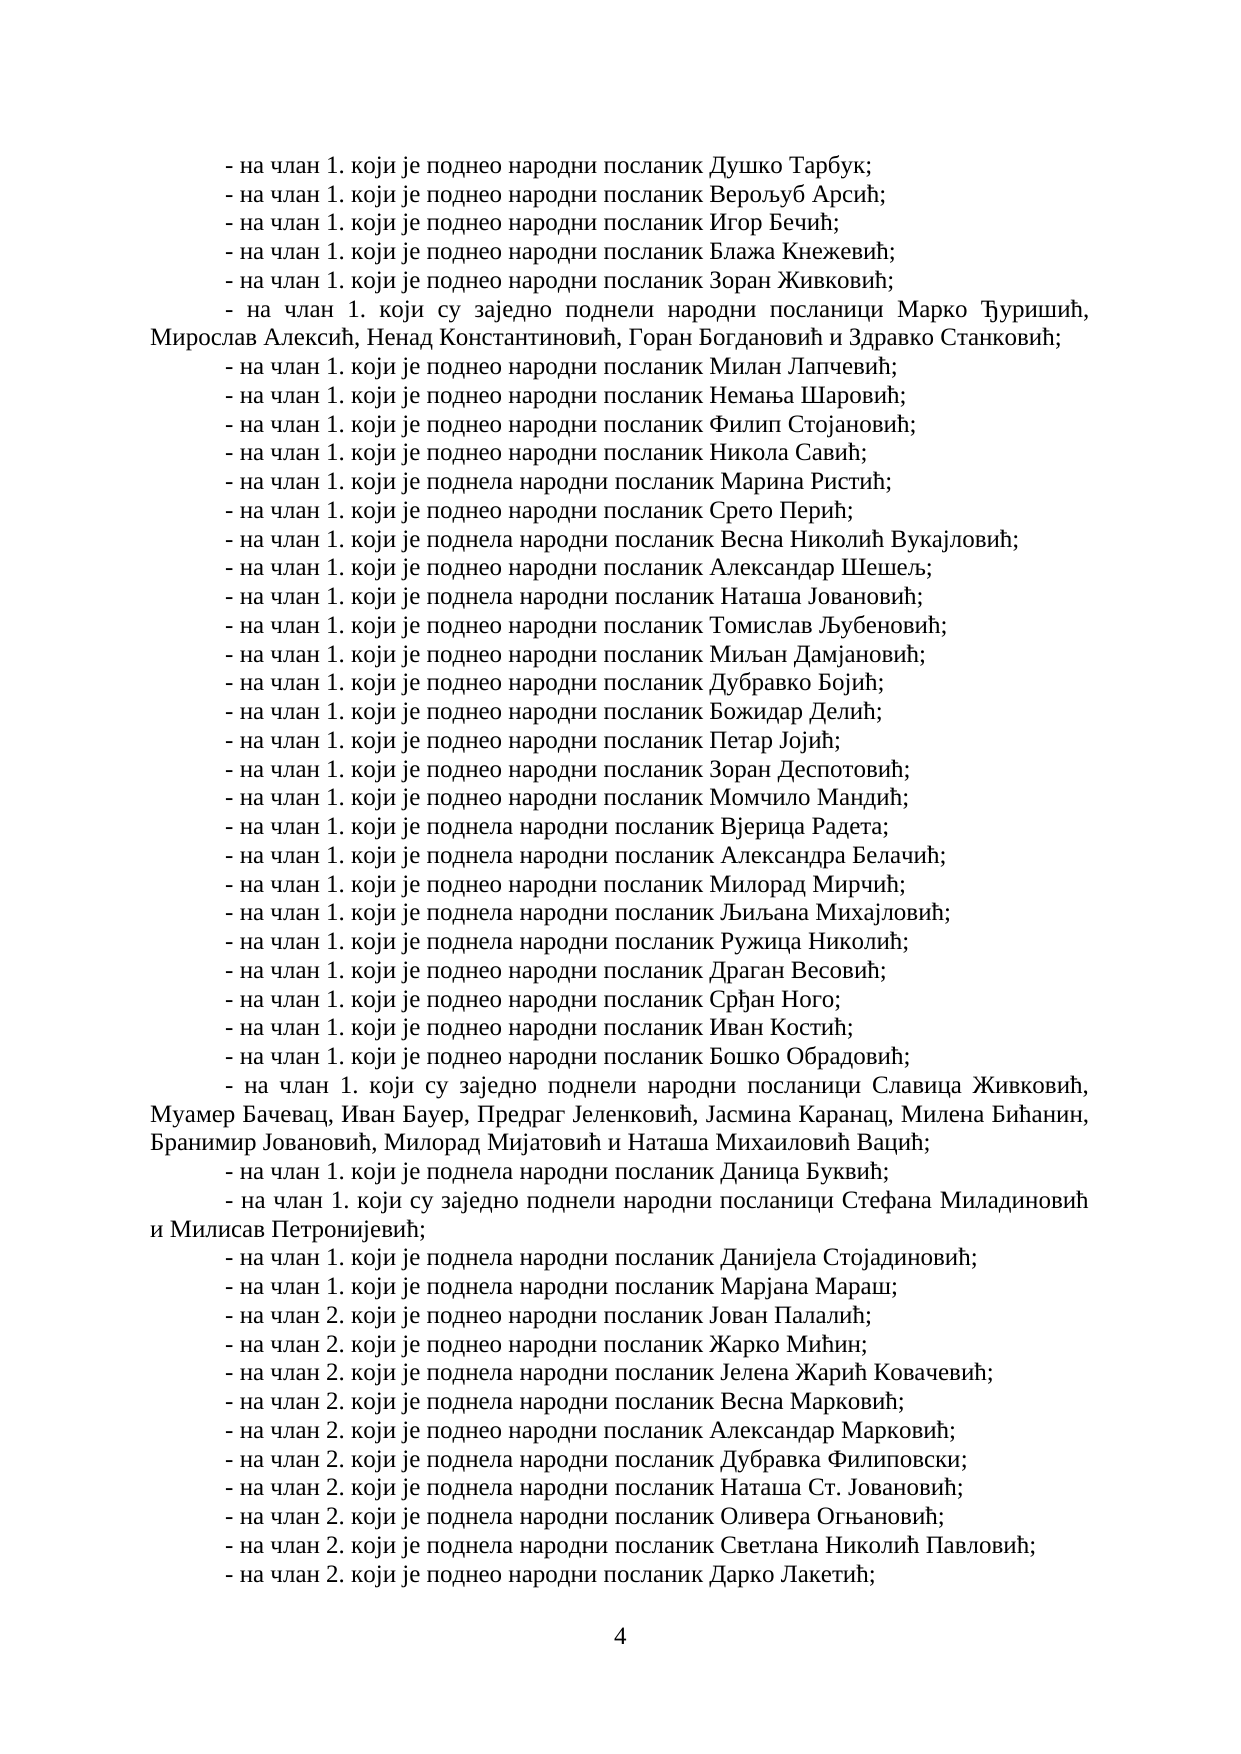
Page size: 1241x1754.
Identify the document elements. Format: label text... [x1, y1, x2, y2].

text - на члан 1. који је поднела народни посланик Даница Буквић; [150, 1156, 1090, 1185]
text - на члан 2. који је поднела народни посланик Јелена Жарић Ковачевић; [150, 1357, 1090, 1386]
text - на члан 1. који су заједно поднели народни посланици Славица Живковић, Муамер Бачевац, Иван Бауер, Предраг Јеленковић, Јасмина Каранац, Милена Бићанин, Бранимир Јовановић, Милорад Мијатовић и Наташа Михаиловић Вацић; [150, 1070, 1090, 1156]
text - на члан 1. који је поднео народни посланик Александар Шешељ; [150, 552, 1090, 581]
text - на члан 1. који је поднео народни посланик Миљан Дамјановић; [150, 639, 1090, 667]
text - на члан 1. који је поднео народни посланик Божидар Делић; [150, 696, 1090, 725]
text - на члан 1. који је поднео народни посланик Томислав Љубеновић; [150, 610, 1090, 639]
text - на члан 2. који је поднела народни посланик Наташа Ст. Јовановић; [150, 1472, 1090, 1501]
text - на члан 1. који је поднела народни посланик Марјана Мараш; [150, 1271, 1090, 1300]
text - на члан 1. који су заједно поднели народни посланици Марко Ђуришић, Мирослав Алексић, Ненад Константиновић, Горан Богдановић и Здравко Станковић; [150, 294, 1090, 351]
text - на члан 1. који је поднео народни посланик Филип Стојановић; [150, 409, 1090, 437]
text - на члан 1. који је поднео народни посланик Игор Бечић; [150, 207, 1090, 236]
text - на члан 2. који је поднела народни посланик Весна Марковић; [150, 1386, 1090, 1415]
text - на члан 1. који је поднео народни посланик Душко Тарбук; [150, 150, 1090, 179]
text - на члан 2. који је поднео народни посланик Јован Палалић; [150, 1300, 1090, 1329]
text - на члан 1. који је поднео народни посланик Иван Костић; [150, 1012, 1090, 1041]
text - на члан 1. који је поднела народни посланик Марина Ристић; [150, 466, 1090, 495]
text - на члан 1. који је поднео народни посланик Бошко Обрадовић; [150, 1041, 1090, 1070]
text - на члан 1. који је поднела народни посланик Наташа Јовановић; [150, 581, 1090, 610]
text - на члан 1. који је поднео народни посланик Никола Савић; [150, 437, 1090, 466]
text - на члан 1. који је поднела народни посланик Вјерица Радета; [150, 811, 1090, 840]
text - на члан 1. који је поднео народни посланик Милан Лапчевић; [150, 351, 1090, 380]
text - на члан 2. који је поднео народни посланик Жарко Мићин; [150, 1329, 1090, 1357]
text - на члан 1. који је поднео народни посланик Зоран Живковић; [150, 265, 1090, 294]
text - на члан 1. који је поднео народни посланик Милорад Мирчић; [150, 869, 1090, 897]
text - на члан 1. који је поднео народни посланик Блажа Кнежевић; [150, 236, 1090, 265]
text - на члан 1. који је поднео народни посланик Драган Весовић; [150, 955, 1090, 984]
text - на члан 1. који је поднео народни посланик Дубравко Бојић; [150, 667, 1090, 696]
text - на члан 1. који је поднео народни посланик Верољуб Арсић; [150, 179, 1090, 207]
text - на члан 2. који је поднела народни посланик Дубравка Филиповски; [150, 1444, 1090, 1472]
text - на члан 2. који је поднела народни посланик Оливера Огњановић; [150, 1501, 1090, 1530]
text - на члан 1. који је поднела народни посланик Љиљана Михајловић; [150, 897, 1090, 926]
text - на члан 2. који је поднео народни посланик Дарко Лакетић; [150, 1559, 1090, 1587]
text - на члан 2. који је поднео народни посланик Александар Марковић; [150, 1415, 1090, 1444]
text - на члан 1. који је поднео народни посланик Зоран Деспотовић; [150, 754, 1090, 782]
text - на члан 1. који је поднела народни посланик Александра Белачић; [150, 840, 1090, 869]
text - на члан 1. који је поднео народни посланик Срђан Ного; [150, 984, 1090, 1012]
text - на члан 1. који је поднео народни посланик Момчило Мандић; [150, 782, 1090, 811]
text - на члан 1. који је поднео народни посланик Срето Перић; [150, 495, 1090, 524]
text - на члан 1. који су заједно поднели народни посланици Стефана Миладиновић и Милисав Петронијевић; [150, 1185, 1090, 1242]
text - на члан 1. који је поднела народни посланик Весна Николић Вукајловић; [150, 524, 1090, 552]
text - на члан 1. који је поднео народни посланик Немања Шаровић; [150, 380, 1090, 409]
text - на члан 1. који је поднела народни посланик Данијела Стојадиновић; [150, 1242, 1090, 1271]
text - на члан 1. који је поднела народни посланик Ружица Николић; [150, 926, 1090, 955]
text - на члан 1. који је поднео народни посланик Петар Јојић; [150, 725, 1090, 754]
text - на члан 2. који је поднела народни посланик Светлана Николић Павловић; [150, 1530, 1090, 1559]
